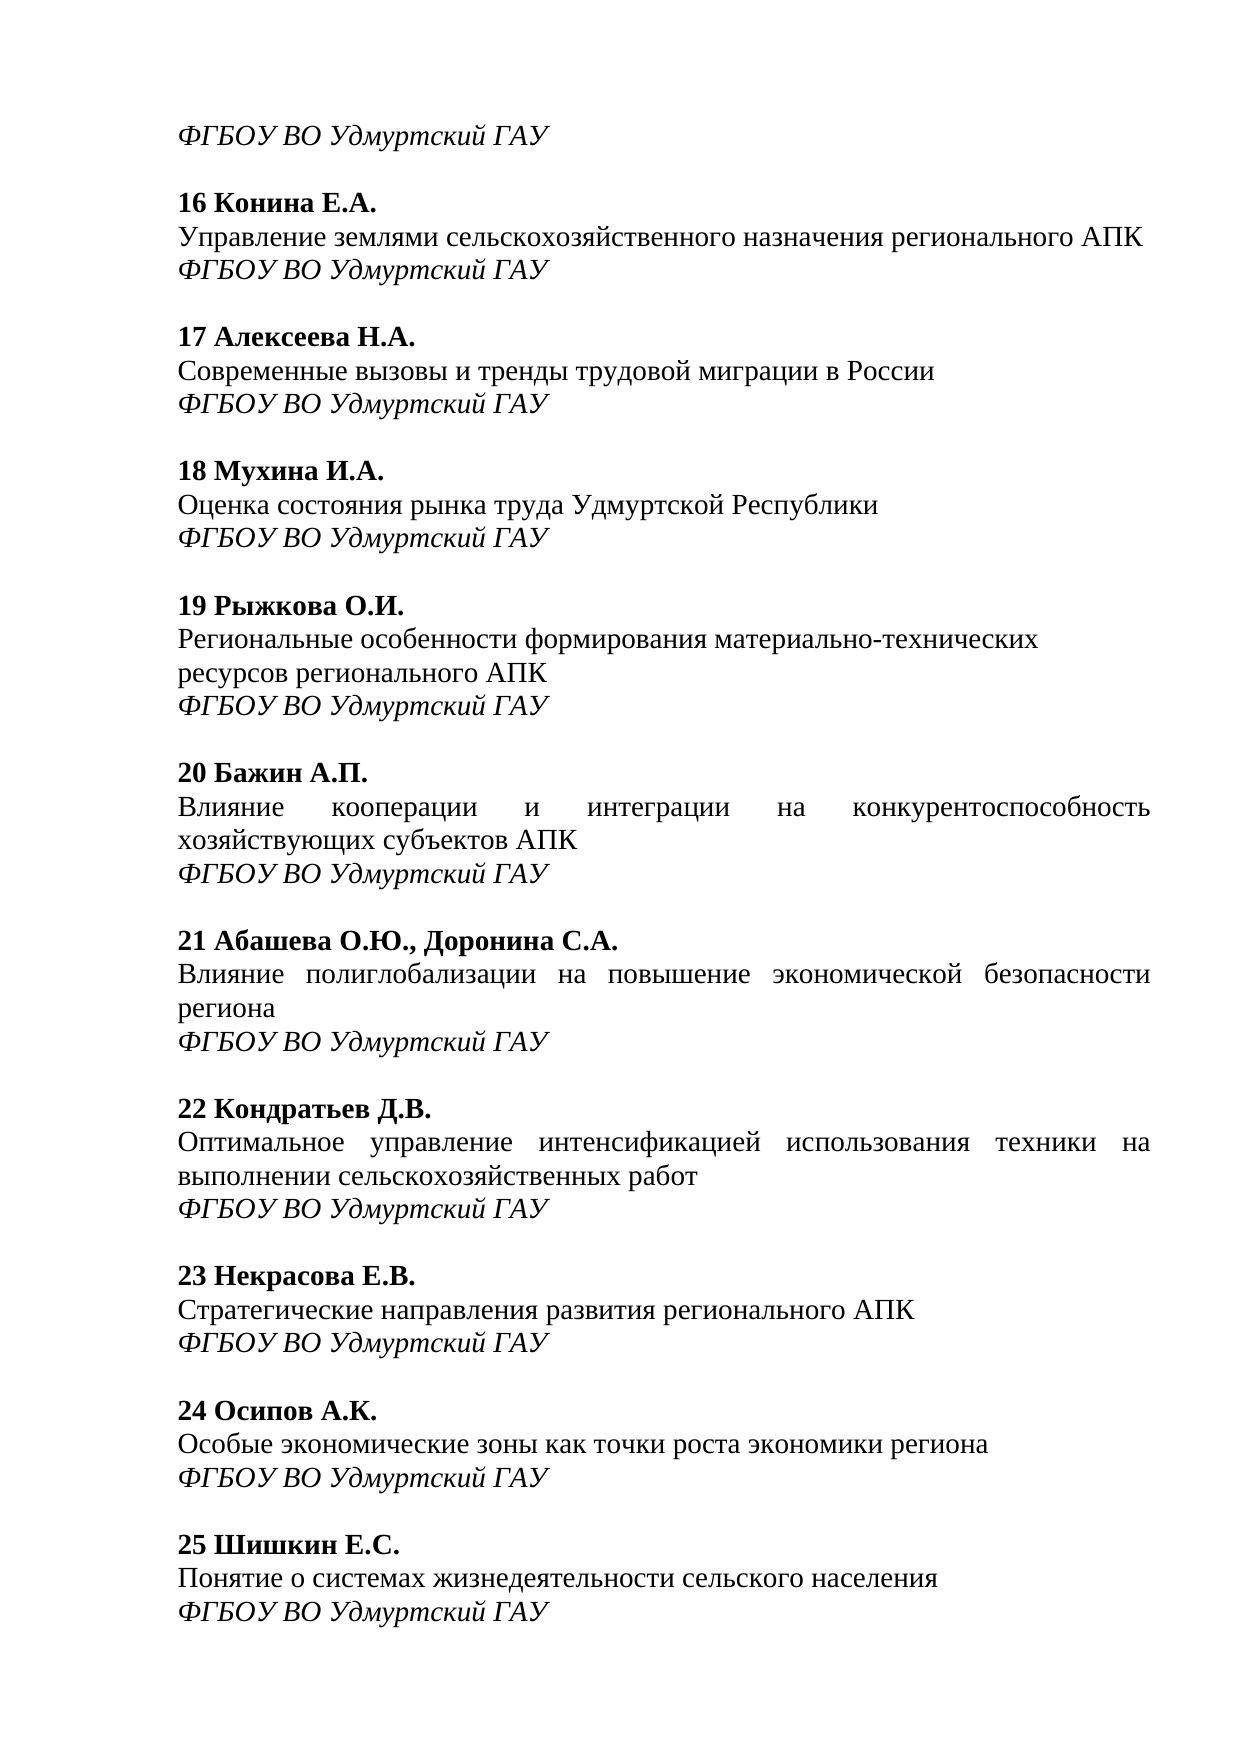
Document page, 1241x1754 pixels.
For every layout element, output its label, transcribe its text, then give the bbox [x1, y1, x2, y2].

text Региональные особенности формирования материально-технических [177, 621, 1152, 655]
text 23 Некрасова Е.В. [177, 1258, 1152, 1292]
text Оптимальное управление интенсификацией использования техники на выполнении сельскохозяйственных работ [177, 1124, 1152, 1191]
text 21 Абашева О.Ю., Доронина С.А. [177, 923, 1152, 957]
text ФГБОУ ВО Удмуртский ГАУ [177, 1326, 1152, 1359]
text ФГБОУ ВО Удмуртский ГАУ [177, 521, 1152, 554]
text ФГБОУ ВО Удмуртский ГАУ [177, 1191, 1152, 1225]
text Влияние кооперации и интеграции на конкурентоспособность хозяйствующих субъектов АПК [177, 789, 1152, 856]
text ФГБОУ ВО Удмуртский ГАУ [177, 252, 1152, 286]
text Управление землями сельскохозяйственного назначения регионального АПК [177, 219, 1152, 252]
text ФГБОУ ВО Удмуртский ГАУ [177, 1594, 1152, 1627]
text Влияние полиглобализации на повышение экономической безопасности региона [177, 957, 1152, 1024]
text ФГБОУ ВО Удмуртский ГАУ [177, 856, 1152, 889]
text ФГБОУ ВО Удмуртский ГАУ [177, 688, 1152, 722]
text 20 Бажин А.П. [177, 755, 1152, 789]
text ФГБОУ ВО Удмуртский ГАУ [177, 1460, 1152, 1493]
text 16 Конина Е.А. [177, 185, 1152, 219]
text Стратегические направления развития регионального АПК [177, 1292, 1152, 1326]
text 22 Кондратьев Д.В. [177, 1091, 1152, 1124]
text ФГБОУ ВО Удмуртский ГАУ [177, 386, 1152, 420]
text ресурсов регионального АПК [177, 655, 1152, 688]
text Особые экономические зоны как точки роста экономики региона [177, 1426, 1152, 1460]
text 18 Мухина И.А. [177, 453, 1152, 487]
text 19 Рыжкова О.И. [177, 588, 1152, 621]
text Оценка состояния рынка труда Удмуртской Республики [177, 487, 1152, 521]
text 25 Шишкин Е.С. [177, 1527, 1152, 1560]
text 17 Алексеева Н.А. [177, 319, 1152, 353]
text Понятие о системах жизнедеятельности сельского населения [177, 1560, 1152, 1594]
text 24 Осипов А.К. [177, 1393, 1152, 1426]
text ФГБОУ ВО Удмуртский ГАУ [177, 118, 1152, 152]
text Современные вызовы и тренды трудовой миграции в России [177, 353, 1152, 386]
text ФГБОУ ВО Удмуртский ГАУ [177, 1024, 1152, 1057]
